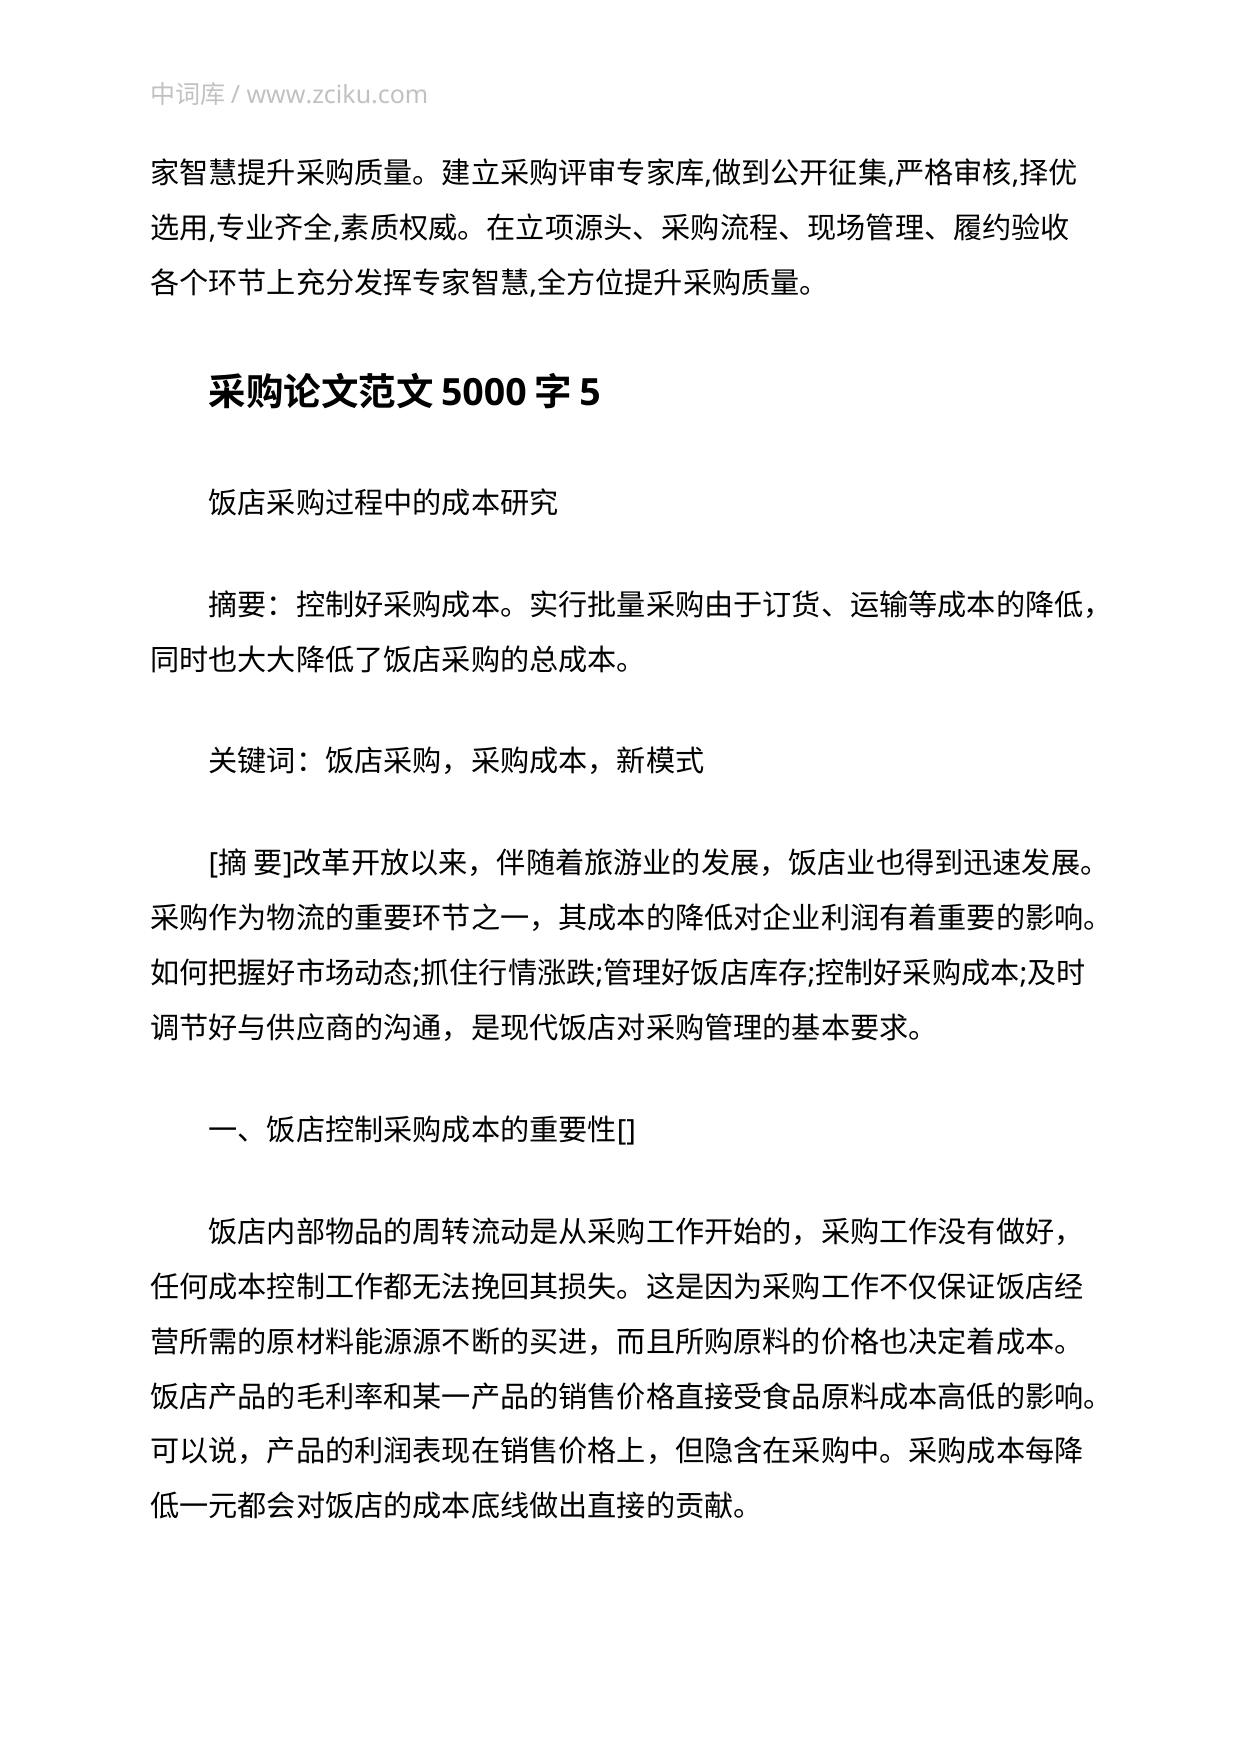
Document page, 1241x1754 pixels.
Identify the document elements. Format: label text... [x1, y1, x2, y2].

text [150, 150, 1090, 302]
text 关键词：饭店采购，采购成本，新模式 [150, 738, 1090, 780]
text 饭店采购过程中的成本研究 [150, 479, 1090, 522]
text 一、饭店控制采购成本的重要性[] [150, 1106, 1090, 1149]
text 采购论文范文5000字5 [150, 362, 1090, 416]
text 摘要：控制好采购成本。实行批量采购由于订货、运输等成本的降低，同时也大大降低了饭店采购的总成本。 [150, 581, 1090, 678]
text 饭店内部物品的周转流动是从采购工作开始的，采购工作没有做好，任何成本控制工作都无法挽回其损失。这是因为采购工作不仅保证饭店经营所需的原材料能源源不断的买进，而且所购原料的价格也决定着成本。饭店产品的毛利率和某一产品的销售价格直接受食品原料成本高低的影响。可以说，产品的利润表现在销售价格上，但隐含在采购中。采购成本每降低一元都会对饭店的成本底线做出直接的贡献。 [150, 1208, 1090, 1525]
text [摘 要]改革开放以来，伴随着旅游业的发展，饭店业也得到迅速发展。采购作为物流的重要环节之一，其成本的降低对企业利润有着重要的影响。如何把握好市场动态;抓住行情涨跌;管理好饭店库存;控制好采购成本;及时调节好与供应商的沟通，是现代饭店对采购管理的基本要求。 [150, 840, 1090, 1047]
